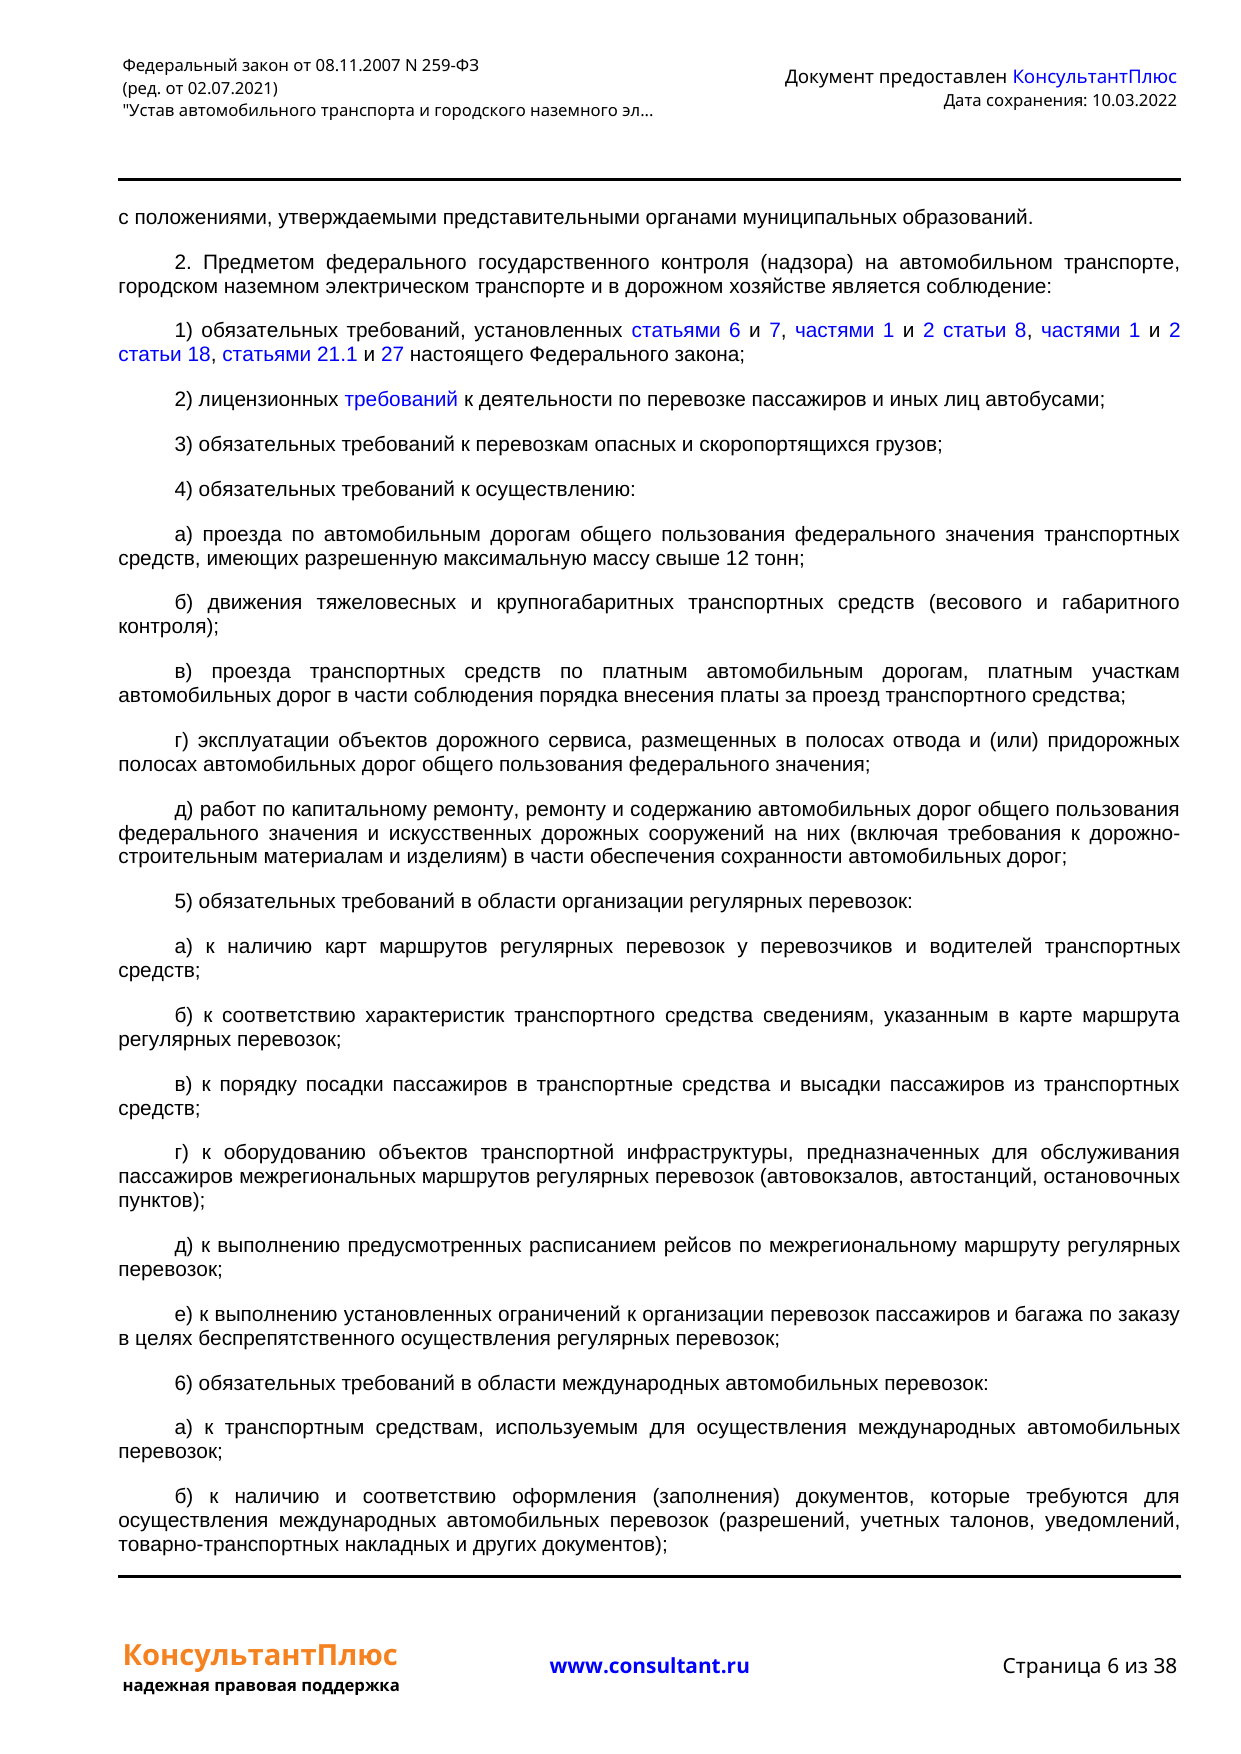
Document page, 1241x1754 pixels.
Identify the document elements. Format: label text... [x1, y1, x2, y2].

text е) к выполнению установленных ограничений к организации перевозок пассажиров и багажа по заказу в целях беспрепятственного осуществления регулярных перевозок; [118, 1302, 1181, 1349]
text б) к соответствию характеристик транспортного средства сведениям, указанным в карте маршрута регулярных перевозок; [118, 1003, 1181, 1051]
text 6) обязательных требований в области международных автомобильных перевозок: [118, 1370, 1181, 1394]
text а) проезда по автомобильным дорогам общего пользования федерального значения транспортных средств, имеющих разрешенную максимальную массу свыше 12 тонн; [118, 521, 1181, 569]
text в) к порядку посадки пассажиров в транспортные средства и высадки пассажиров из транспортных средств; [118, 1071, 1181, 1119]
text в) проезда транспортных средств по платным автомобильным дорогам, платным участкам автомобильных дорог в части соблюдения порядка внесения платы за проезд транспортного средства; [118, 659, 1181, 707]
text 4) обязательных требований к осуществлению: [118, 477, 1181, 501]
text 2. Предметом федерального государственного контроля (надзора) на автомобильном транспорте, городском наземном электрическом транспорте и в дорожном хозяйстве является соблюдение: [118, 249, 1181, 297]
text 3) обязательных требований к перевозкам опасных и скоропортящихся грузов; [118, 432, 1181, 456]
text д) к выполнению предусмотренных расписанием рейсов по межрегиональному маршруту регулярных перевозок; [118, 1233, 1181, 1281]
text 2) лицензионных требований к деятельности по перевозке пассажиров и иных лиц автобусами; [118, 387, 1181, 411]
text а) к наличию карт маршрутов регулярных перевозок у перевозчиков и водителей транспортных средств; [118, 934, 1181, 982]
text г) к оборудованию объектов транспортной инфраструктуры, предназначенных для обслуживания пассажиров межрегиональных маршрутов регулярных перевозок (автовокзалов, автостанций, остановочных пунктов); [118, 1140, 1181, 1212]
text 1) обязательных требований, установленных статьями 6 и 7, частями 1 и 2 статьи 8, частями 1 и 2 статьи 18, статьями 21.1 и 27 настоящего Федерального закона; [118, 318, 1181, 366]
text 5) обязательных требований в области организации регулярных перевозок: [118, 889, 1181, 913]
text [118, 205, 1181, 229]
text а) к транспортным средствам, используемым для осуществления международных автомобильных перевозок; [118, 1415, 1181, 1463]
text б) движения тяжеловесных и крупногабаритных транспортных средств (весового и габаритного контроля); [118, 590, 1181, 638]
text г) эксплуатации объектов дорожного сервиса, размещенных в полосах отвода и (или) придорожных полосах автомобильных дорог общего пользования федерального значения; [118, 728, 1181, 776]
text д) работ по капитальному ремонту, ремонту и содержанию автомобильных дорог общего пользования федерального значения и искусственных дорожных сооружений на них (включая требования к дорожно-строительным материалам и изделиям) в части обеспечения сохранности автомобильных дорог; [118, 796, 1181, 868]
text б) к наличию и соответствию оформления (заполнения) документов, которые требуются для осуществления международных автомобильных перевозок (разрешений, учетных талонов, уведомлений, товарно-транспортных накладных и других документов); [118, 1484, 1181, 1556]
